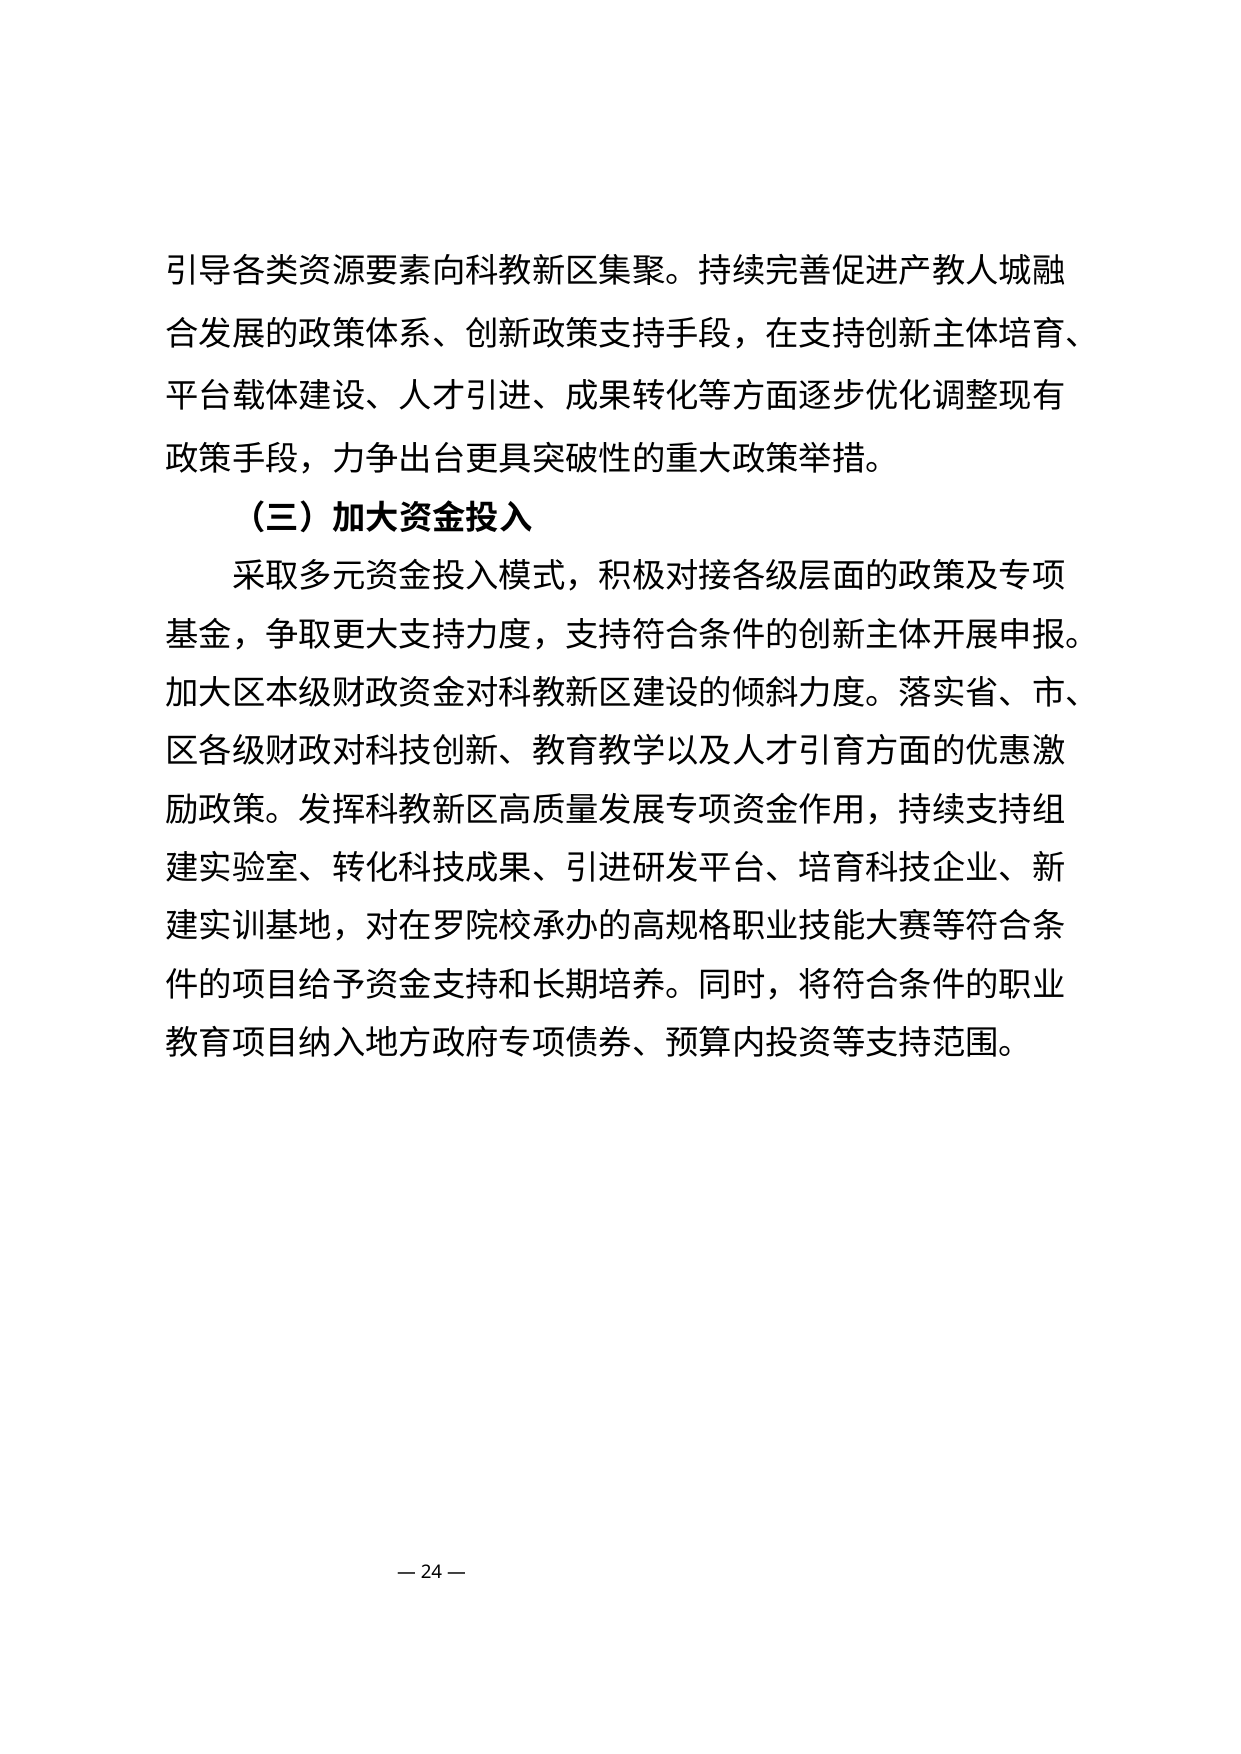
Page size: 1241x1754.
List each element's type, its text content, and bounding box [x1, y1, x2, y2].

text 采取多元资金投入模式，积极对接各级层面的政策及专项基金，争取更大支持力度，支持符合条件的创新主体开展申报。加大区本级财政资金对科教新区建设的倾斜力度。落实省、市、区各级财政对科技创新、教育教学以及人才引育方面的优惠激励政策。发挥科教新区高质量发展专项资金作用，持续支持组建实验室、转化科技成果、引进研发平台、培育科技企业、新建实训基地，对在罗院校承办的高规格职业技能大赛等符合条件的项目给予资金支持和长期培养。同时，将符合条件的职业教育项目纳入地方政府专项债券、预算内投资等支持范围。 [165, 541, 1087, 1066]
text （三）加大资金投入 [165, 483, 1087, 541]
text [165, 233, 1087, 483]
